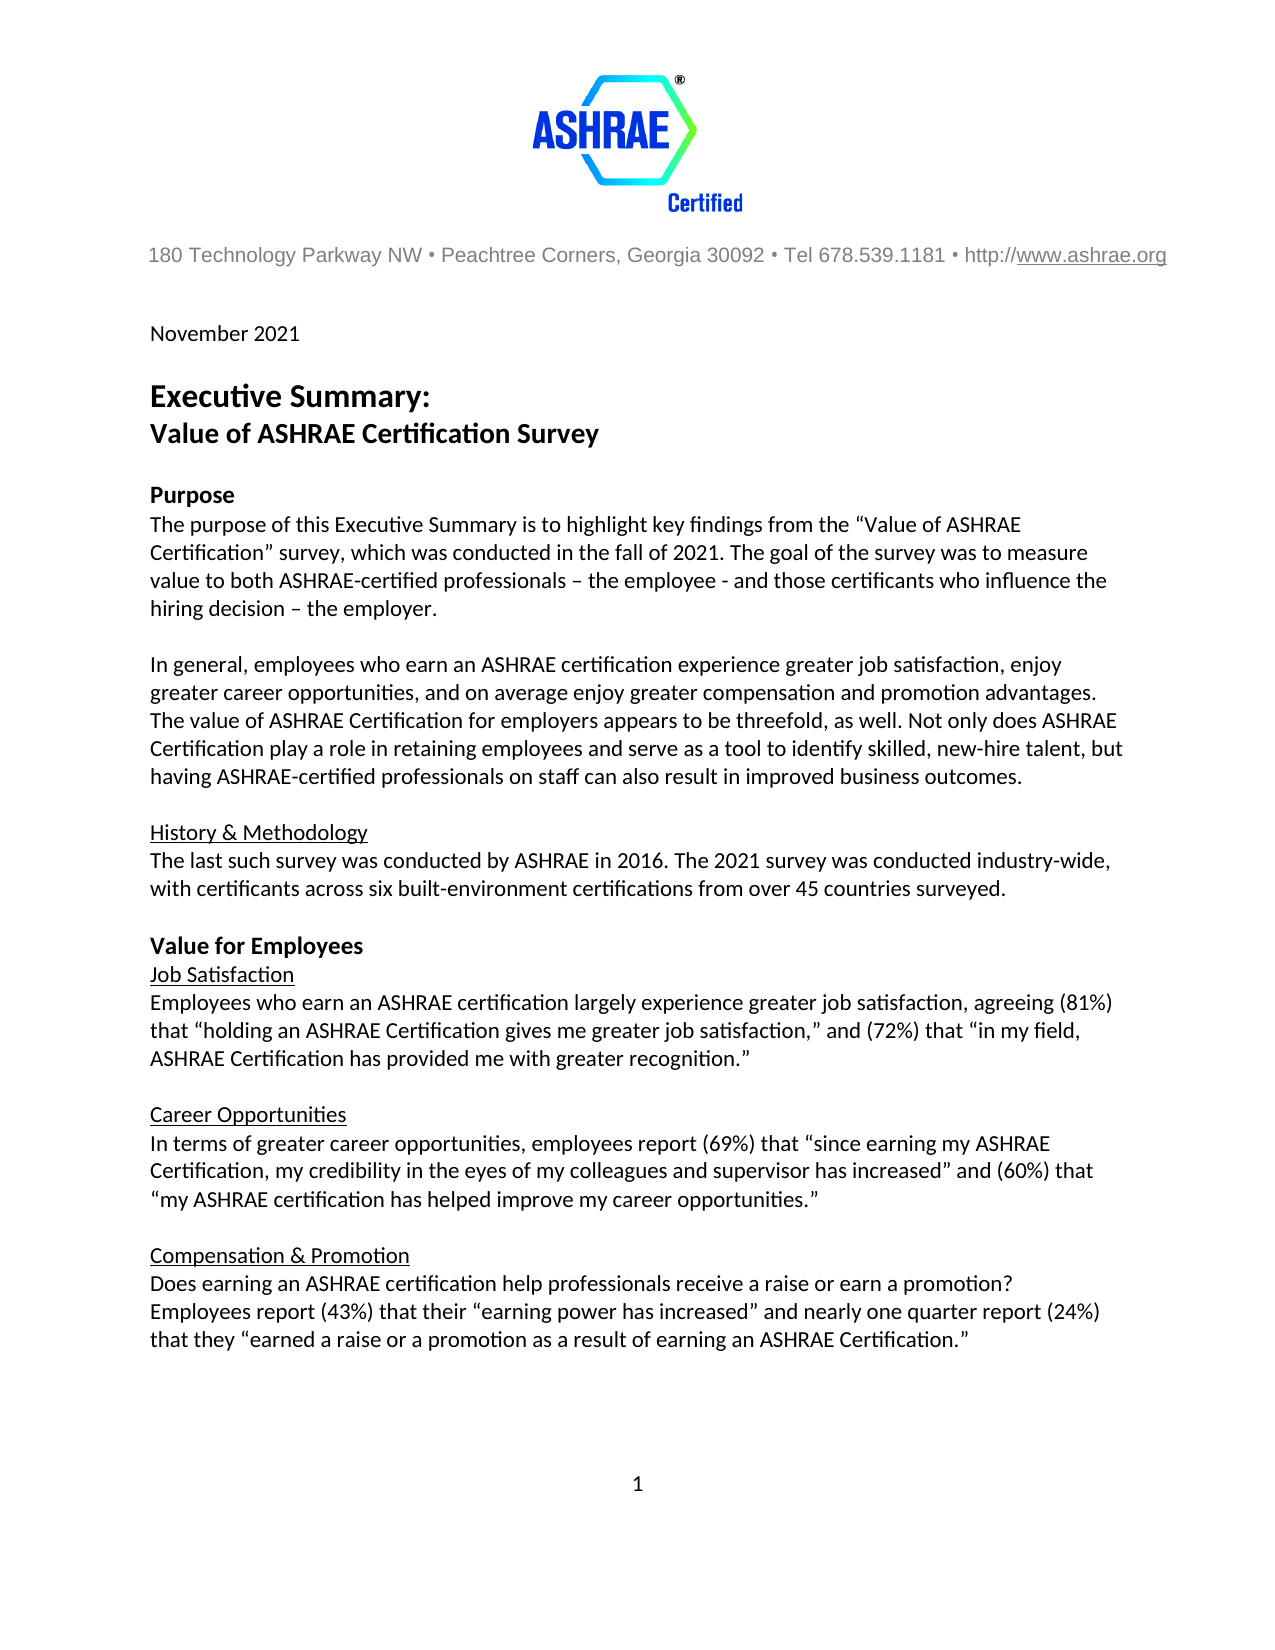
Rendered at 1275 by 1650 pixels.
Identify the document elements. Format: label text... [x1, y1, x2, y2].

text History & Methodology [150, 818, 1125, 846]
text November 2021 [150, 319, 1125, 347]
text Executive Summary: [150, 375, 1125, 416]
text Value for Employees [150, 930, 1125, 961]
text In terms of greater career opportunities, employees report (69%) that “since earning my ASHRAE Certification, my credibility in the eyes of my colleagues and supervisor has increased” and (60%) that “my ASHRAE certification has helped improve my career opportunities.” [150, 1129, 1125, 1213]
text Job Satisfaction [150, 961, 1125, 988]
text In general, employees who earn an ASHRAE certification experience greater job satisfaction, enjoy greater career opportunities, and on average enjoy greater compensation and promotion advantages. The value of ASHRAE Certification for employers appears to be threefold, as well. Not only does ASHRAE Certification play a role in retaining employees and serve as a tool to identify skilled, new-hire talent, but having ASHRAE-certified professionals on staff can also result in improved business outcomes. [150, 650, 1125, 790]
text The purpose of this Executive Summary is to highlight key findings from the “Value of ASHRAE Certification” survey, which was conducted in the fall of 2021. The goal of the survey was to measure value to both ASHRAE-certified professionals – the employee - and those certificants who influence the hiring decision – the employer. [150, 510, 1125, 622]
picture [532, 75, 743, 212]
text Value of ASHRAE Certification Survey [150, 416, 1125, 451]
text Does earning an ASHRAE certification help professionals receive a raise or earn a promotion? Employees report (43%) that their “earning power has increased” and nearly one quarter report (24%) that they “earned a raise or a promotion as a result of earning an ASHRAE Certification.” [150, 1269, 1125, 1353]
text Employees who earn an ASHRAE certification largely experience greater job satisfaction, agreeing (81%) that “holding an ASHRAE Certification gives me greater job satisfaction,” and (72%) that “in my field, ASHRAE Certification has provided me with greater recognition.” [150, 988, 1125, 1073]
text Purpose [150, 479, 1125, 510]
text The last such survey was conducted by ASHRAE in 2016. The 2021 survey was conducted industry-wide, with certificants across six built-environment certifications from over 45 countries surveyed. [150, 846, 1125, 902]
text Compensation & Promotion [150, 1241, 1125, 1269]
text Career Opportunities [150, 1101, 1125, 1129]
